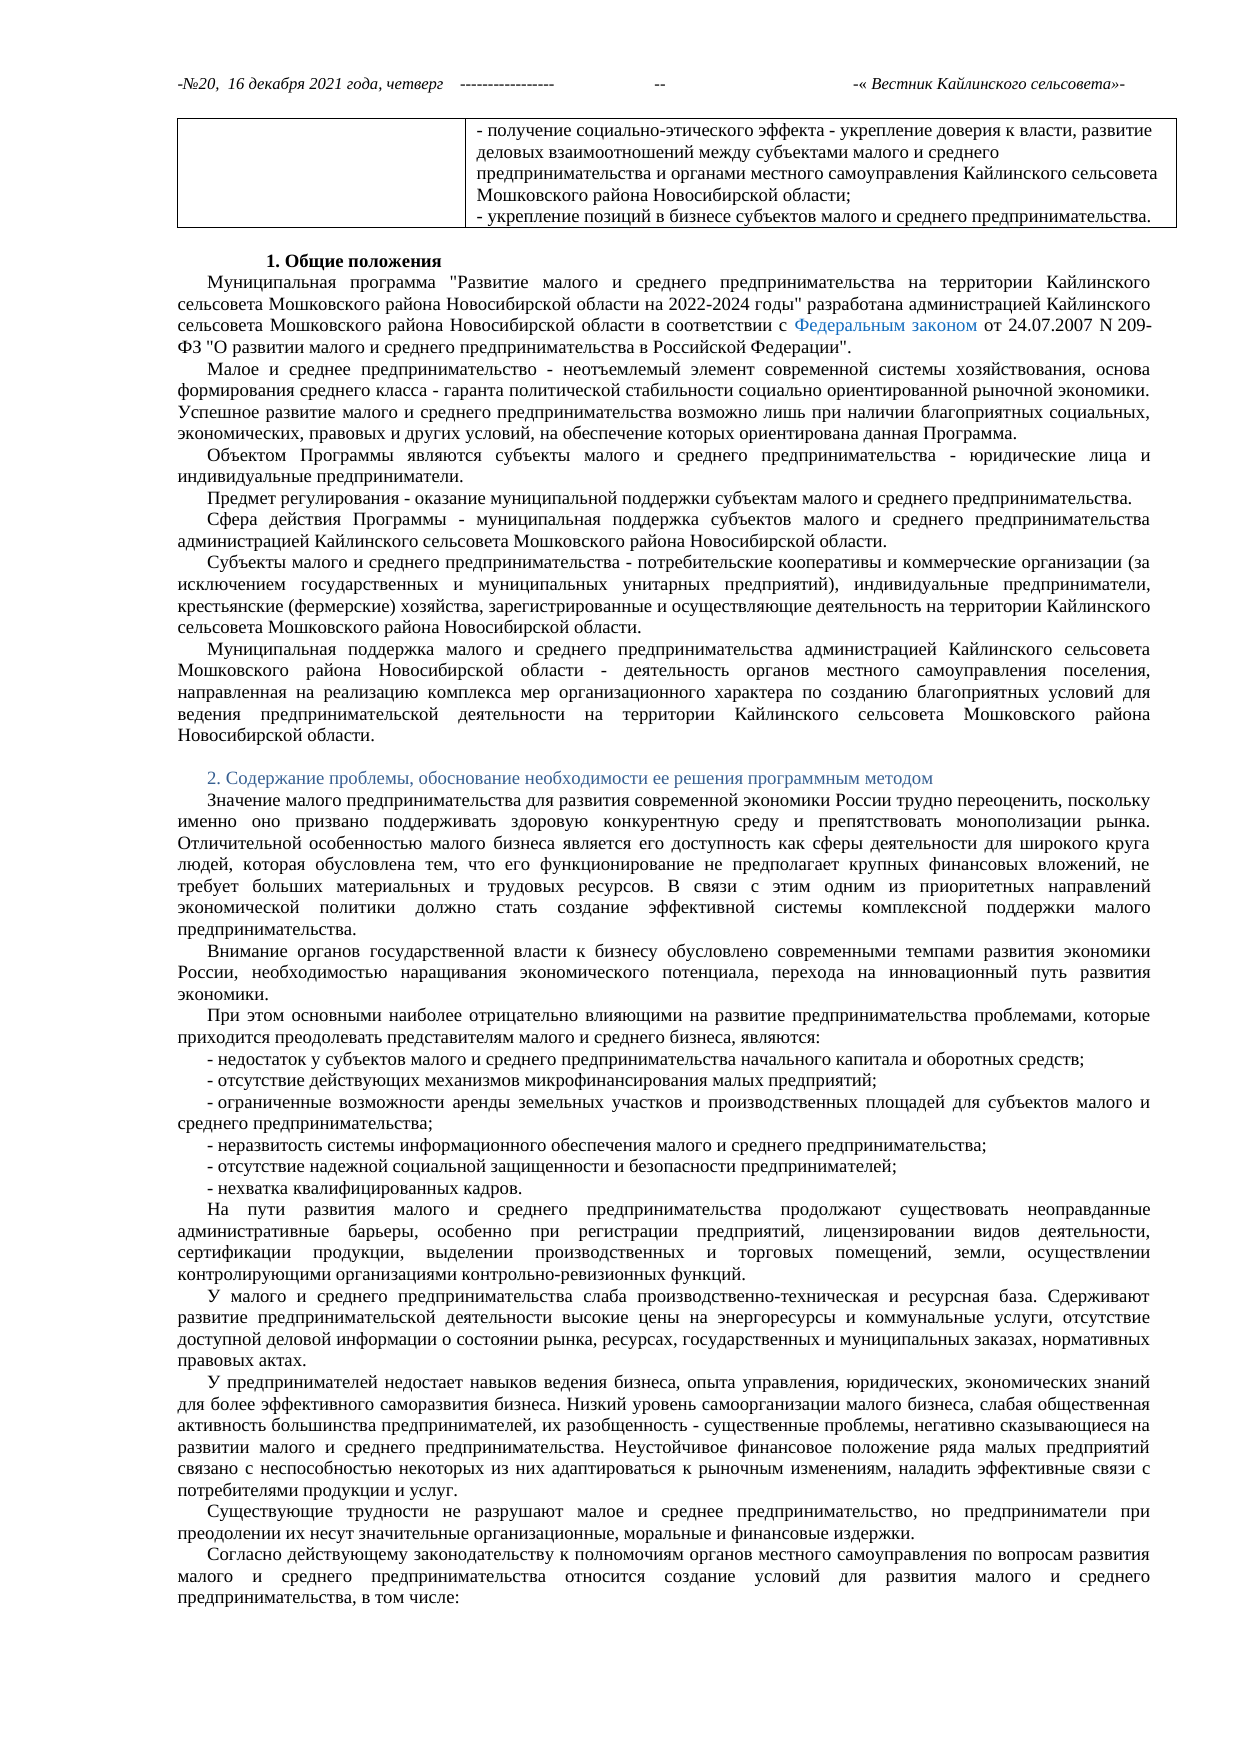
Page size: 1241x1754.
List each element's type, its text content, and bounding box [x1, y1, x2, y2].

text У предпринимателей недостает навыков ведения бизнеса, опыта управления, юридических, экономических знаний для более эффективного саморазвития бизнеса. Низкий уровень самоорганизации малого бизнеса, слабая общественная активность большинства предпринимателей, их разобщенность - существенные проблемы, негативно сказывающиеся на развитии малого и среднего предпринимательства. Неустойчивое финансовое положение ряда малых предприятий связано с неспособностью некоторых из них адаптироваться к рыночным изменениям, наладить эффективные связи с потребителями продукции и услуг. [177, 1371, 1152, 1500]
text Субъекты малого и среднего предпринимательства - потребительские кооперативы и коммерческие организации (за исключением государственных и муниципальных унитарных предприятий), индивидуальные предприниматели, крестьянские (фермерские) хозяйства, зарегистрированные и осуществляющие деятельность на территории Кайлинского сельсовета Мошковского района Новосибирской области. [177, 551, 1152, 638]
text Существующие трудности не разрушают малое и среднее предпринимательство, но предприниматели при преодолении их несут значительные организационные, моральные и финансовые издержки. [177, 1500, 1152, 1543]
text - отсутствие надежной социальной защищенности и безопасности предпринимателей; [177, 1155, 1152, 1177]
text На пути развития малого и среднего предпринимательства продолжают существовать неоправданные административные барьеры, особенно при регистрации предприятий, лицензировании видов деятельности, сертификации продукции, выделении производственных и торговых помещений, земли, осуществлении контролирующими организациями контрольно-ревизионных функций. [177, 1198, 1152, 1284]
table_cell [178, 119, 465, 227]
subtitle 2. Содержание проблемы, обоснование необходимости ее решения программным методом [177, 767, 1152, 789]
text Предмет регулирования - оказание муниципальной поддержки субъектам малого и среднего предпринимательства. [177, 487, 1152, 508]
text - ограниченные возможности аренды земельных участков и производственных площадей для субъектов малого и среднего предпринимательства; [177, 1091, 1152, 1134]
text - недостаток у субъектов малого и среднего предпринимательства начального капитала и оборотных средств; [177, 1047, 1152, 1069]
text При этом основными наиболее отрицательно влияющими на развитие предпринимательства проблемами, которые приходится преодолевать представителям малого и среднего бизнеса, являются: [177, 1004, 1152, 1047]
text Муниципальная программа "Развитие малого и среднего предпринимательства на территории Кайлинского сельсовета Мошковского района Новосибирской области на 2022-2024 годы" разработана администрацией Кайлинского сельсовета Мошковского района Новосибирской области в соответствии с Федеральным законом от 24.07.2007 N 209-ФЗ "О развитии малого и среднего предпринимательства в Российской Федерации". [177, 271, 1152, 357]
text Муниципальная поддержка малого и среднего предпринимательства администрацией Кайлинского сельсовета Мошковского района Новосибирской области - деятельность органов местного самоуправления поселения, направленная на реализацию комплекса мер организационного характера по созданию благоприятных условий для ведения предпринимательской деятельности на территории Кайлинского сельсовета Мошковского района Новосибирской области. [177, 638, 1152, 746]
text Согласно действующему законодательству к полномочиям органов местного самоуправления по вопросам развития малого и среднего предпринимательства относится создание условий для развития малого и среднего предпринимательства, в том числе: [177, 1543, 1152, 1608]
text Объектом Программы являются субъекты малого и среднего предпринимательства - юридические лица и индивидуальные предприниматели. [177, 444, 1152, 487]
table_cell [466, 119, 1176, 227]
text Внимание органов государственной власти к бизнесу обусловлено современными темпами развития экономики России, необходимостью наращивания экономического потенциала, перехода на инновационный путь развития экономики. [177, 939, 1152, 1004]
text - неразвитость системы информационного обеспечения малого и среднего предпринимательства; [177, 1134, 1152, 1155]
text Значение малого предпринимательства для развития современной экономики России трудно переоценить, поскольку именно оно призвано поддерживать здоровую конкурентную среду и препятствовать монополизации рынка. Отличительной особенностью малого бизнеса является его доступность как сферы деятельности для широкого круга людей, которая обусловлена тем, что его функционирование не предполагает крупных финансовых вложений, не требует больших материальных и трудовых ресурсов. В связи с этим одним из приоритетных направлений экономической политики должно стать создание эффективной системы комплексной поддержки малого предпринимательства. [177, 789, 1152, 939]
text 1. Общие положения [177, 249, 1152, 271]
text - отсутствие действующих механизмов микрофинансирования малых предприятий; [177, 1069, 1152, 1091]
text У малого и среднего предпринимательства слаба производственно-техническая и ресурсная база. Сдерживают развитие предпринимательской деятельности высокие цены на энергоресурсы и коммунальные услуги, отсутствие доступной деловой информации о состоянии рынка, ресурсах, государственных и муниципальных заказах, нормативных правовых актах. [177, 1284, 1152, 1371]
text Малое и среднее предпринимательство - неотъемлемый элемент современной системы хозяйствования, основа формирования среднего класса - гаранта политической стабильности социально ориентированной рыночной экономики. Успешное развитие малого и среднего предпринимательства возможно лишь при наличии благоприятных социальных, экономических, правовых и других условий, на обеспечение которых ориентирована данная Программа. [177, 357, 1152, 444]
text - нехватка квалифицированных кадров. [177, 1177, 1152, 1198]
text Сфера действия Программы - муниципальная поддержка субъектов малого и среднего предпринимательства администрацией Кайлинского сельсовета Мошковского района Новосибирской области. [177, 508, 1152, 551]
